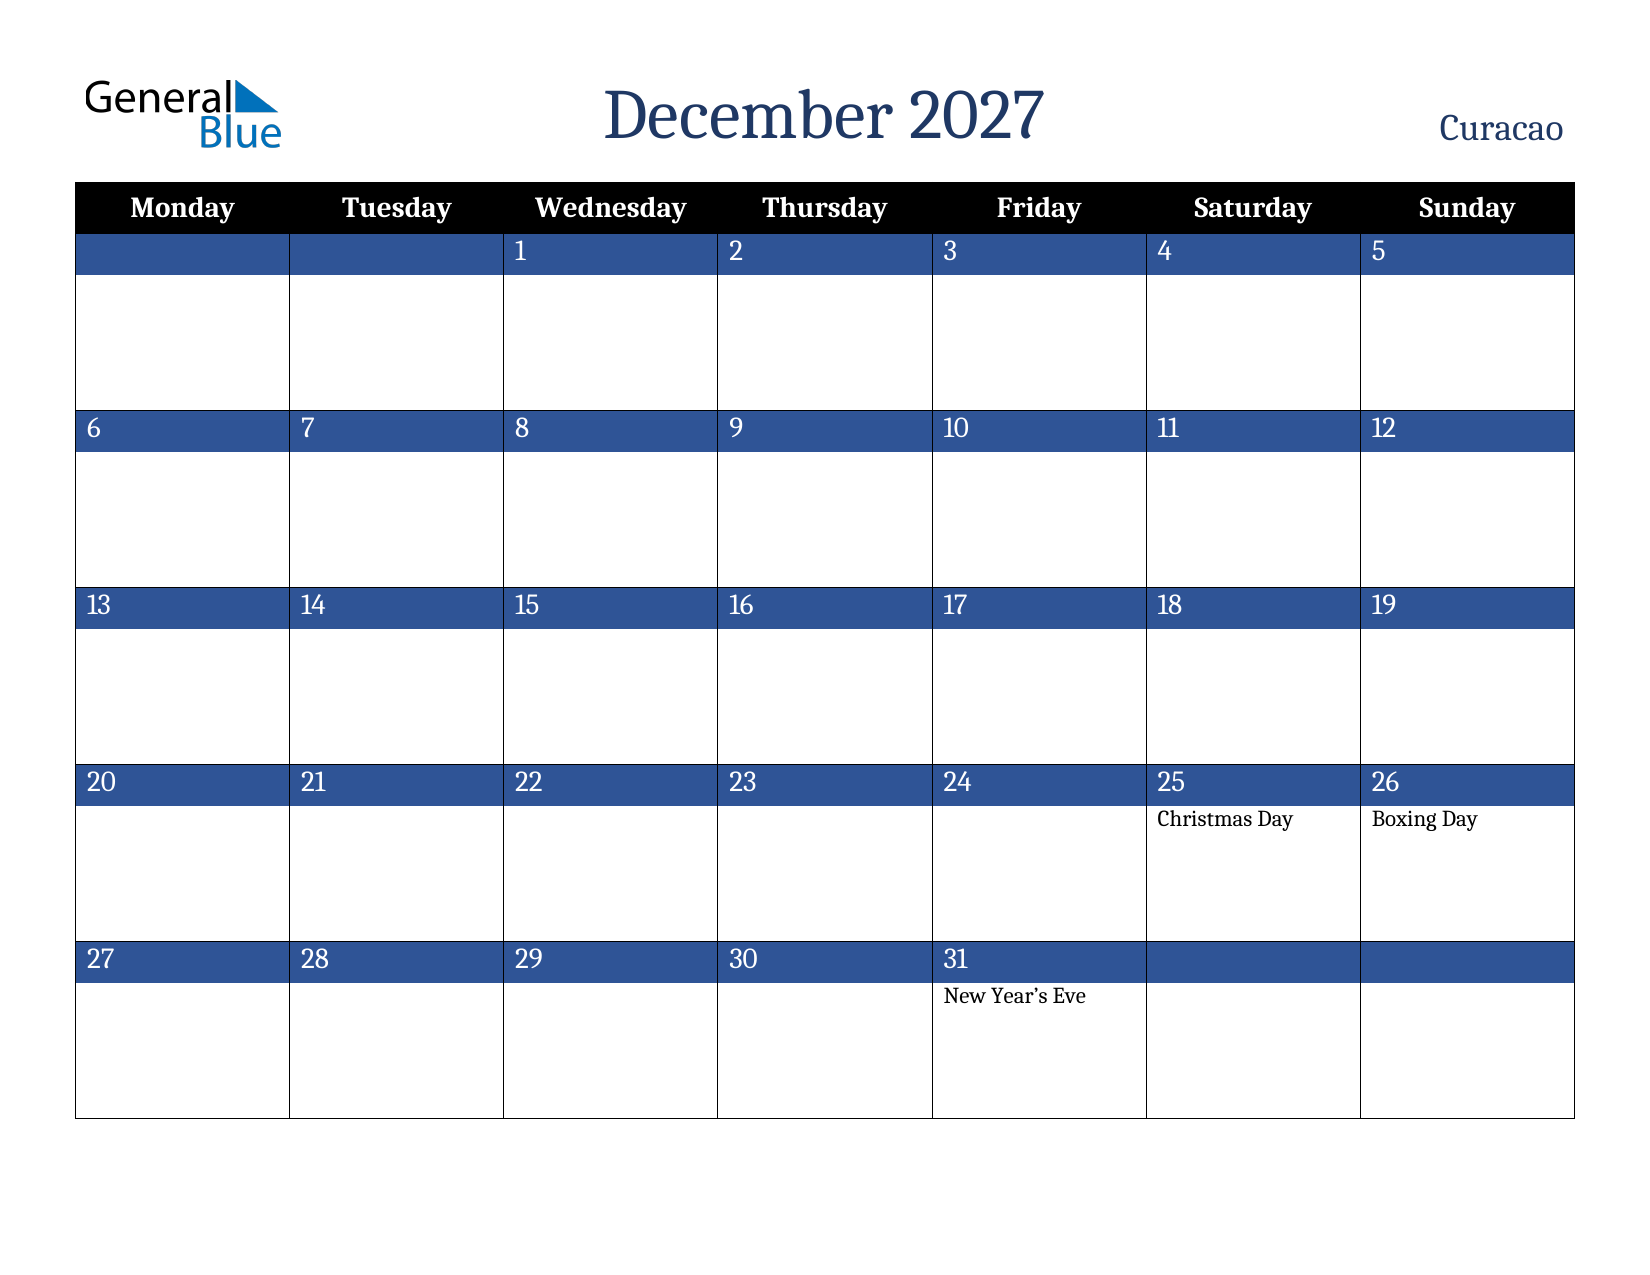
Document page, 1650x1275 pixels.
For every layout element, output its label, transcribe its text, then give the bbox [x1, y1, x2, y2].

table_cell 14 [290, 588, 503, 629]
table_cell [290, 806, 503, 941]
table_cell 23 [718, 765, 932, 806]
table_cell [933, 452, 1146, 587]
table_cell [504, 629, 717, 764]
table_cell [290, 452, 503, 587]
table_cell [1147, 983, 1360, 1118]
table_cell 26 [1361, 765, 1574, 806]
table_cell [1147, 942, 1360, 983]
table_cell 18 [1147, 588, 1360, 629]
table_cell 2 [718, 234, 932, 275]
table_cell [76, 452, 289, 587]
table_cell New Year’s Eve [933, 983, 1146, 1118]
table_cell Friday [933, 183, 1146, 233]
table_cell Boxing Day [1361, 806, 1574, 941]
table_cell 8 [504, 411, 717, 452]
table_cell [1361, 942, 1574, 983]
table_cell [290, 234, 503, 275]
table_cell 5 [1361, 234, 1574, 275]
table_cell [290, 983, 503, 1118]
table_cell [1361, 983, 1574, 1118]
table_cell 6 [76, 411, 289, 452]
table_cell [1361, 452, 1574, 587]
table_cell [504, 275, 717, 410]
table_cell [1147, 452, 1360, 587]
table_cell [718, 983, 932, 1118]
table_cell [76, 806, 289, 941]
table_header [76, 75, 503, 182]
table_cell [76, 983, 289, 1118]
table_cell 21 [290, 765, 503, 806]
table_cell 20 [76, 765, 289, 806]
table_cell 24 [933, 765, 1146, 806]
table_cell 19 [1361, 588, 1574, 629]
table_cell 16 [718, 588, 932, 629]
table_cell 13 [76, 588, 289, 629]
table_cell [718, 806, 932, 941]
table_cell [718, 452, 932, 587]
table_cell 29 [504, 942, 717, 983]
table_cell Sunday [1361, 183, 1574, 233]
table_cell 25 [1147, 765, 1360, 806]
table_cell [1147, 629, 1360, 764]
table_cell 7 [290, 411, 503, 452]
table_cell [76, 234, 289, 275]
table_cell Christmas Day [1147, 806, 1360, 941]
table_cell [504, 452, 717, 587]
table_cell [290, 629, 503, 764]
table_cell [1361, 629, 1574, 764]
table_cell 30 [718, 942, 932, 983]
table_cell Monday [76, 183, 289, 233]
table_cell 28 [290, 942, 503, 983]
table_cell [1361, 275, 1574, 410]
table_cell Thursday [718, 183, 932, 233]
table_cell Saturday [1147, 183, 1360, 233]
table_cell [76, 275, 289, 410]
table_cell 12 [1361, 411, 1574, 452]
table_cell [933, 275, 1146, 410]
table_cell 31 [933, 942, 1146, 983]
table_cell 1 [504, 234, 717, 275]
table_cell [504, 806, 717, 941]
table_cell 27 [76, 942, 289, 983]
table_cell [76, 629, 289, 764]
table_cell 11 [1147, 411, 1360, 452]
picture [86, 80, 281, 148]
table_header Curacao [1146, 75, 1574, 182]
table_cell [933, 629, 1146, 764]
table_cell [718, 275, 932, 410]
table_cell [504, 983, 717, 1118]
table_cell 17 [933, 588, 1146, 629]
table_cell 22 [504, 765, 717, 806]
table_cell 3 [933, 234, 1146, 275]
table_cell [1147, 275, 1360, 410]
table_cell Tuesday [290, 183, 503, 233]
table_cell [290, 275, 503, 410]
table_cell 9 [718, 411, 932, 452]
table_cell [718, 629, 932, 764]
table_cell 4 [1147, 234, 1360, 275]
table_header December 2027 [504, 75, 1146, 182]
table_cell Wednesday [504, 183, 717, 233]
table_cell 15 [504, 588, 717, 629]
table_cell [933, 806, 1146, 941]
table_cell 10 [933, 411, 1146, 452]
